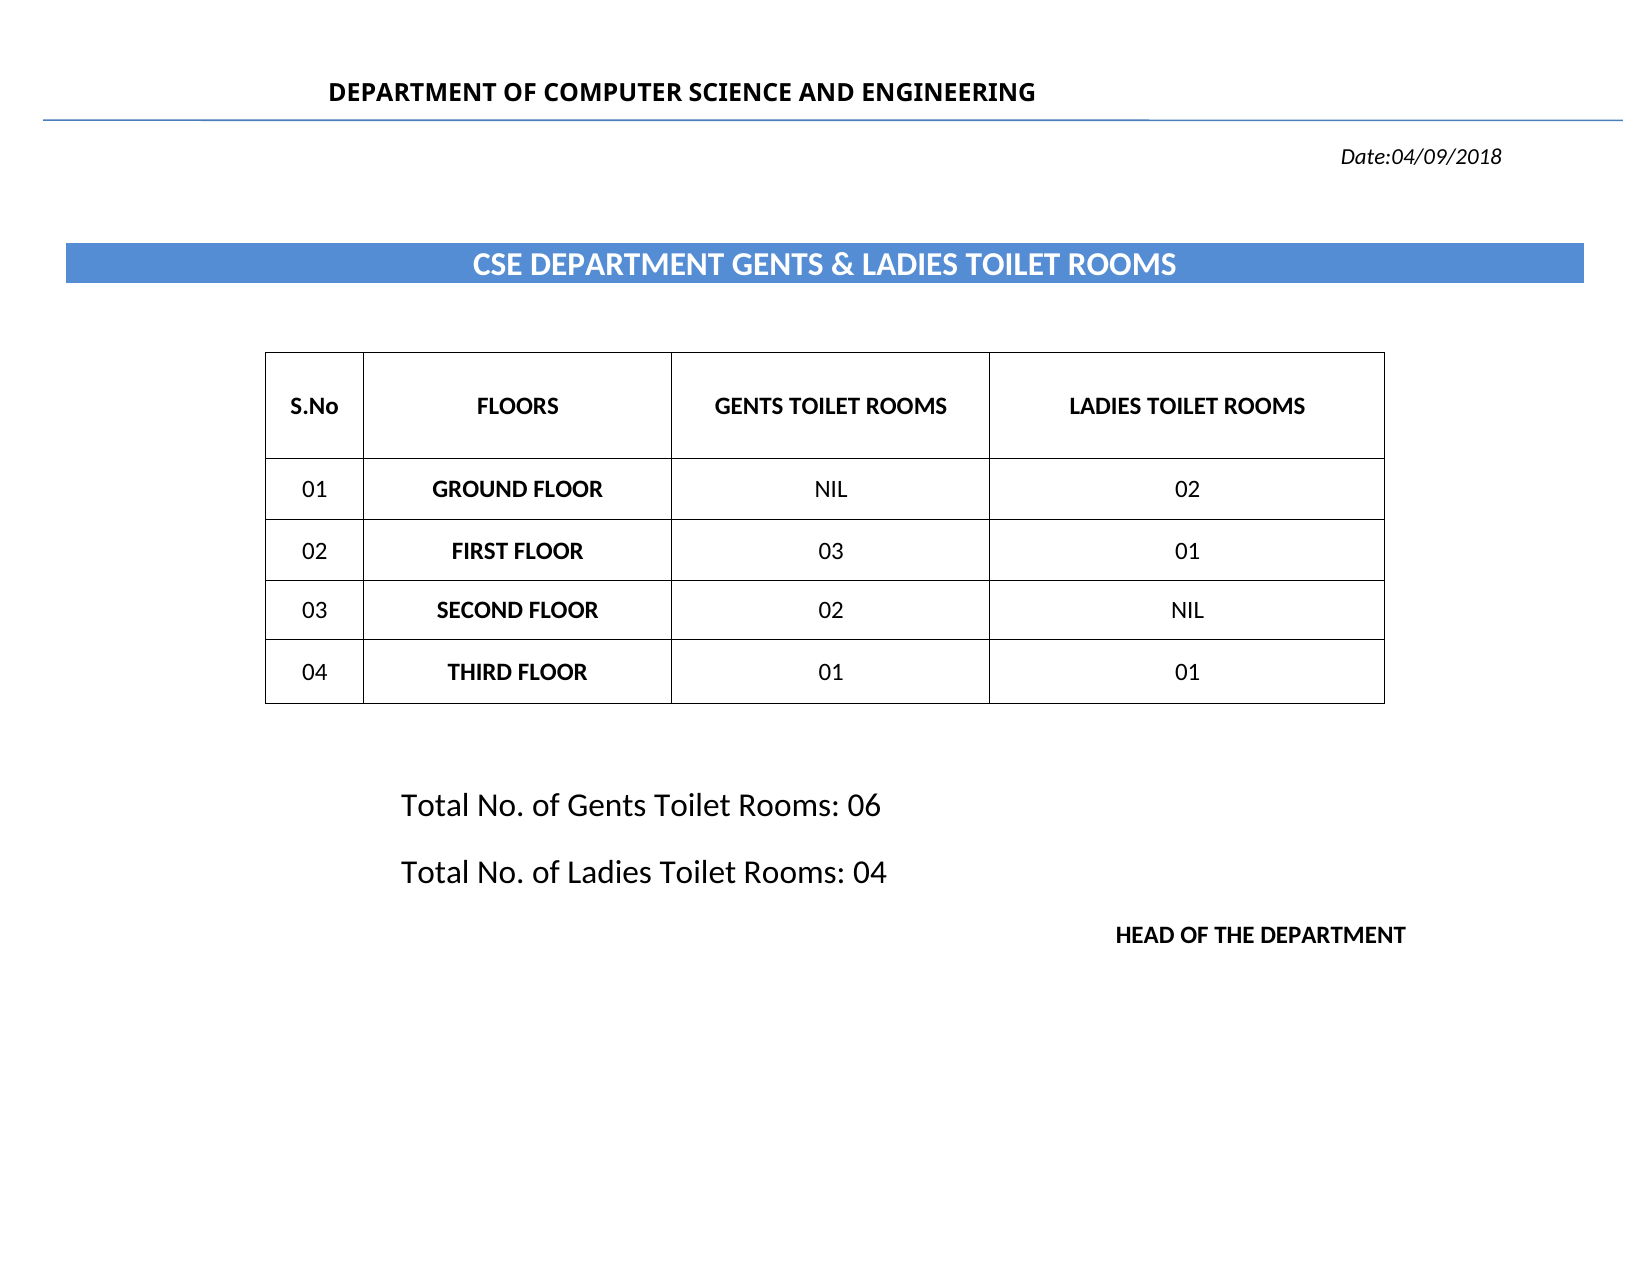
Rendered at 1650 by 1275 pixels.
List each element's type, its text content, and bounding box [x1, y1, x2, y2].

text Total No. of Gents Toilet Rooms: 06 [66, 783, 1584, 824]
table_cell 03 [672, 520, 989, 580]
table_cell 03 [266, 581, 363, 638]
table_cell FIRST FLOOR [364, 520, 671, 580]
table_cell GROUND FLOOR [364, 459, 671, 519]
table_cell 01 [990, 640, 1384, 703]
table_cell 02 [266, 520, 363, 580]
table_cell THIRD FLOOR [364, 640, 671, 703]
table_cell 02 [990, 459, 1384, 519]
table_cell 01 [266, 459, 363, 519]
table_header GENTS TOILET ROOMS [672, 353, 989, 458]
table_cell 01 [672, 640, 989, 703]
text DEPARTMENT OF COMPUTER SCIENCE AND ENGINEERING [103, 75, 1584, 109]
table_cell NIL [990, 581, 1384, 638]
table_cell NIL [672, 459, 989, 519]
table_header FLOORS [364, 353, 671, 458]
table_cell SECOND FLOOR [364, 581, 671, 638]
table_header LADIES TOILET ROOMS [990, 353, 1384, 458]
table_cell 04 [266, 640, 363, 703]
table_cell 02 [672, 581, 989, 638]
text CSE DEPARTMENT GENTS & LADIES TOILET ROOMS [66, 243, 1584, 283]
table_cell 01 [990, 520, 1384, 580]
text Date:04/09/2018 [216, 142, 1584, 170]
text Total No. of Ladies Toilet Rooms: 04 [66, 851, 1584, 892]
text HEAD OF THE DEPARTMENT [1041, 919, 1584, 949]
table_header S.No [266, 353, 363, 458]
